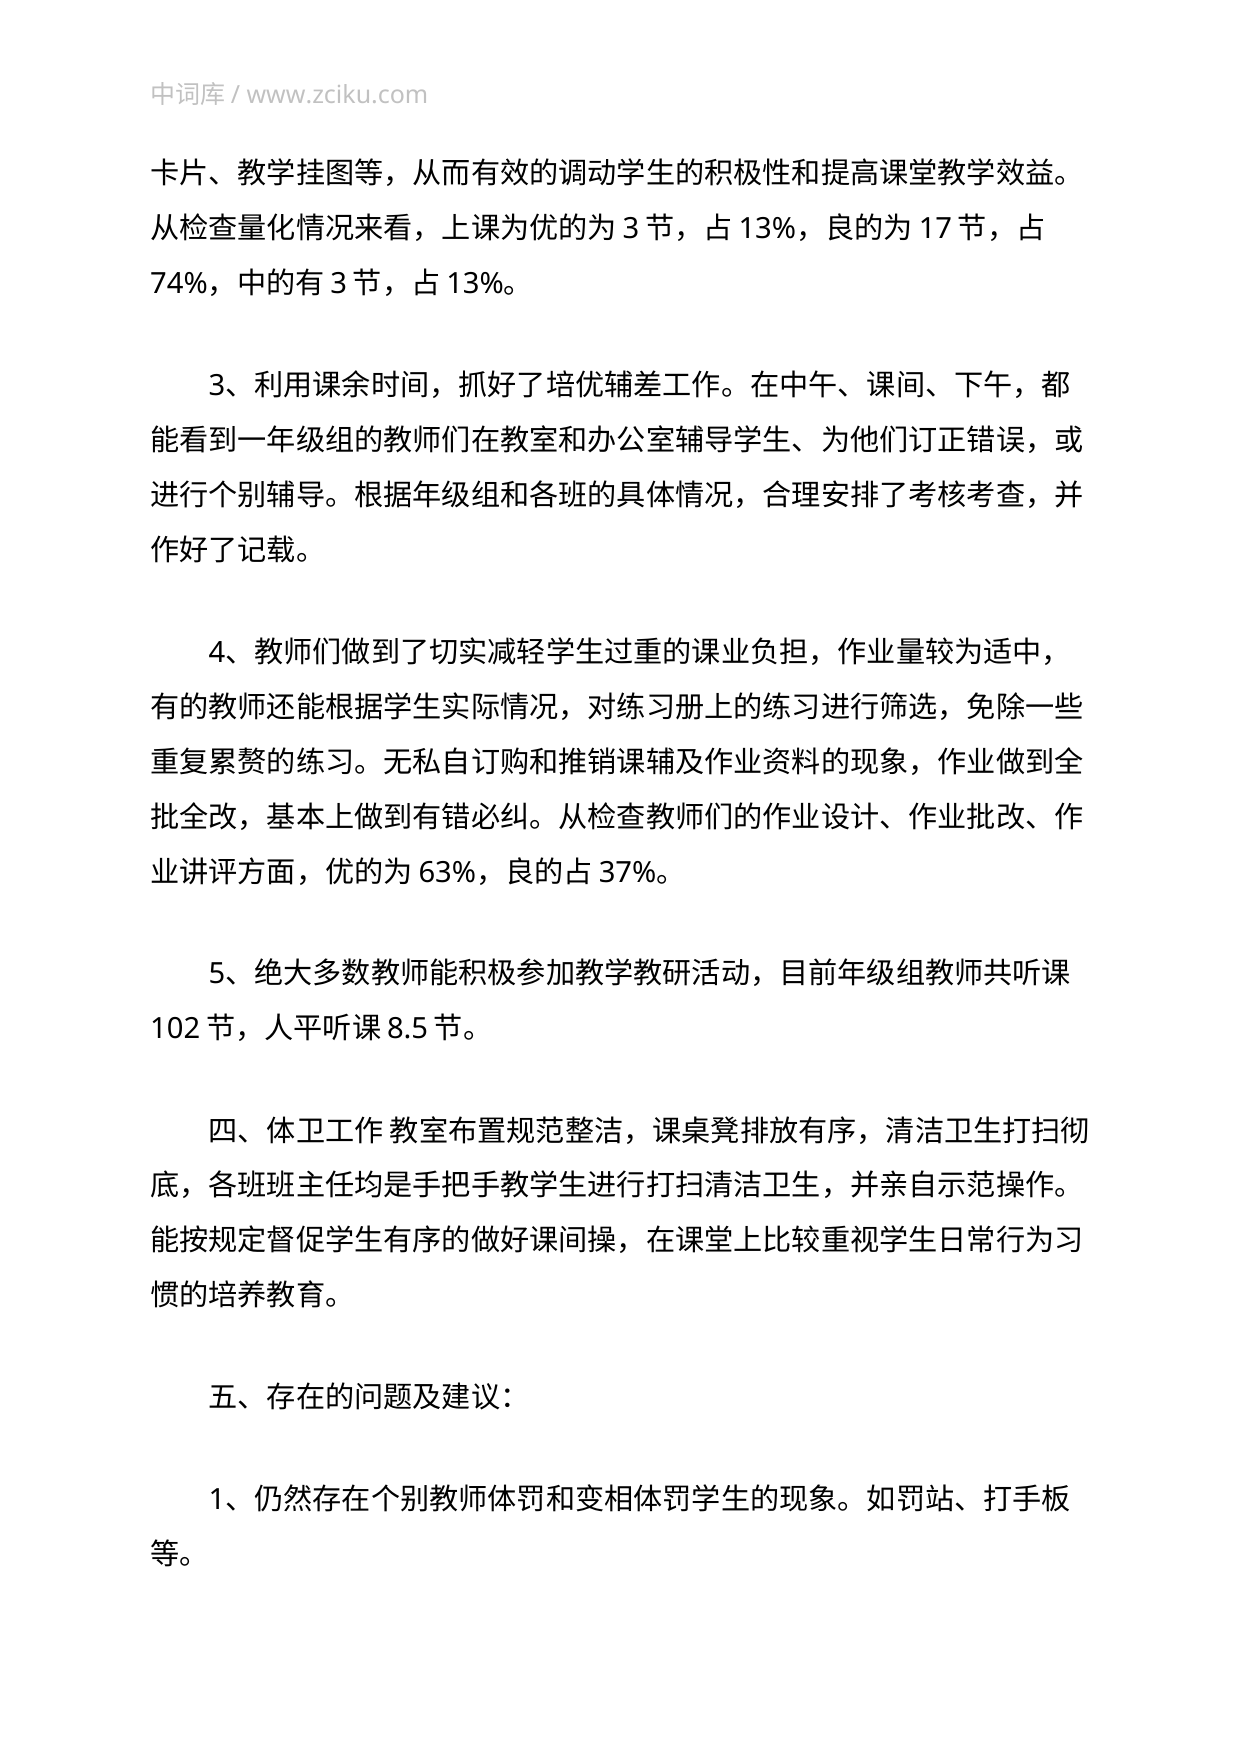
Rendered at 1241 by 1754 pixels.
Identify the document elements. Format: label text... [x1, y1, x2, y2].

text 4、教师们做到了切实减轻学生过重的课业负担，作业量较为适中，有的教师还能根据学生实际情况，对练习册上的练习进行筛选，免除一些重复累赘的练习。无私自订购和推销课辅及作业资料的现象，作业做到全批全改，基本上做到有错必纠。从检查教师们的作业设计、作业批改、作业讲评方面，优的为63%，良的占37%。 [150, 628, 1090, 891]
text 3、利用课余时间，抓好了培优辅差工作。在中午、课间、下午，都能看到一年级组的教师们在教室和办公室辅导学生、为他们订正错误，或进行个别辅导。根据年级组和各班的具体情况，合理安排了考核考查，并作好了记载。 [150, 362, 1090, 569]
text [150, 150, 1090, 302]
text 1、仍然存在个别教师体罚和变相体罚学生的现象。如罚站、打手板等。 [150, 1475, 1090, 1573]
text 5、绝大多数教师能积极参加教学教研活动，目前年级组教师共听课102节，人平听课8.5节。 [150, 950, 1090, 1047]
text 四、体卫工作 教室布置规范整洁，课桌凳排放有序，清洁卫生打扫彻底，各班班主任均是手把手教学生进行打扫清洁卫生，并亲自示范操作。能按规定督促学生有序的做好课间操，在课堂上比较重视学生日常行为习惯的培养教育。 [150, 1107, 1090, 1314]
text 五、存在的问题及建议： [150, 1373, 1090, 1416]
